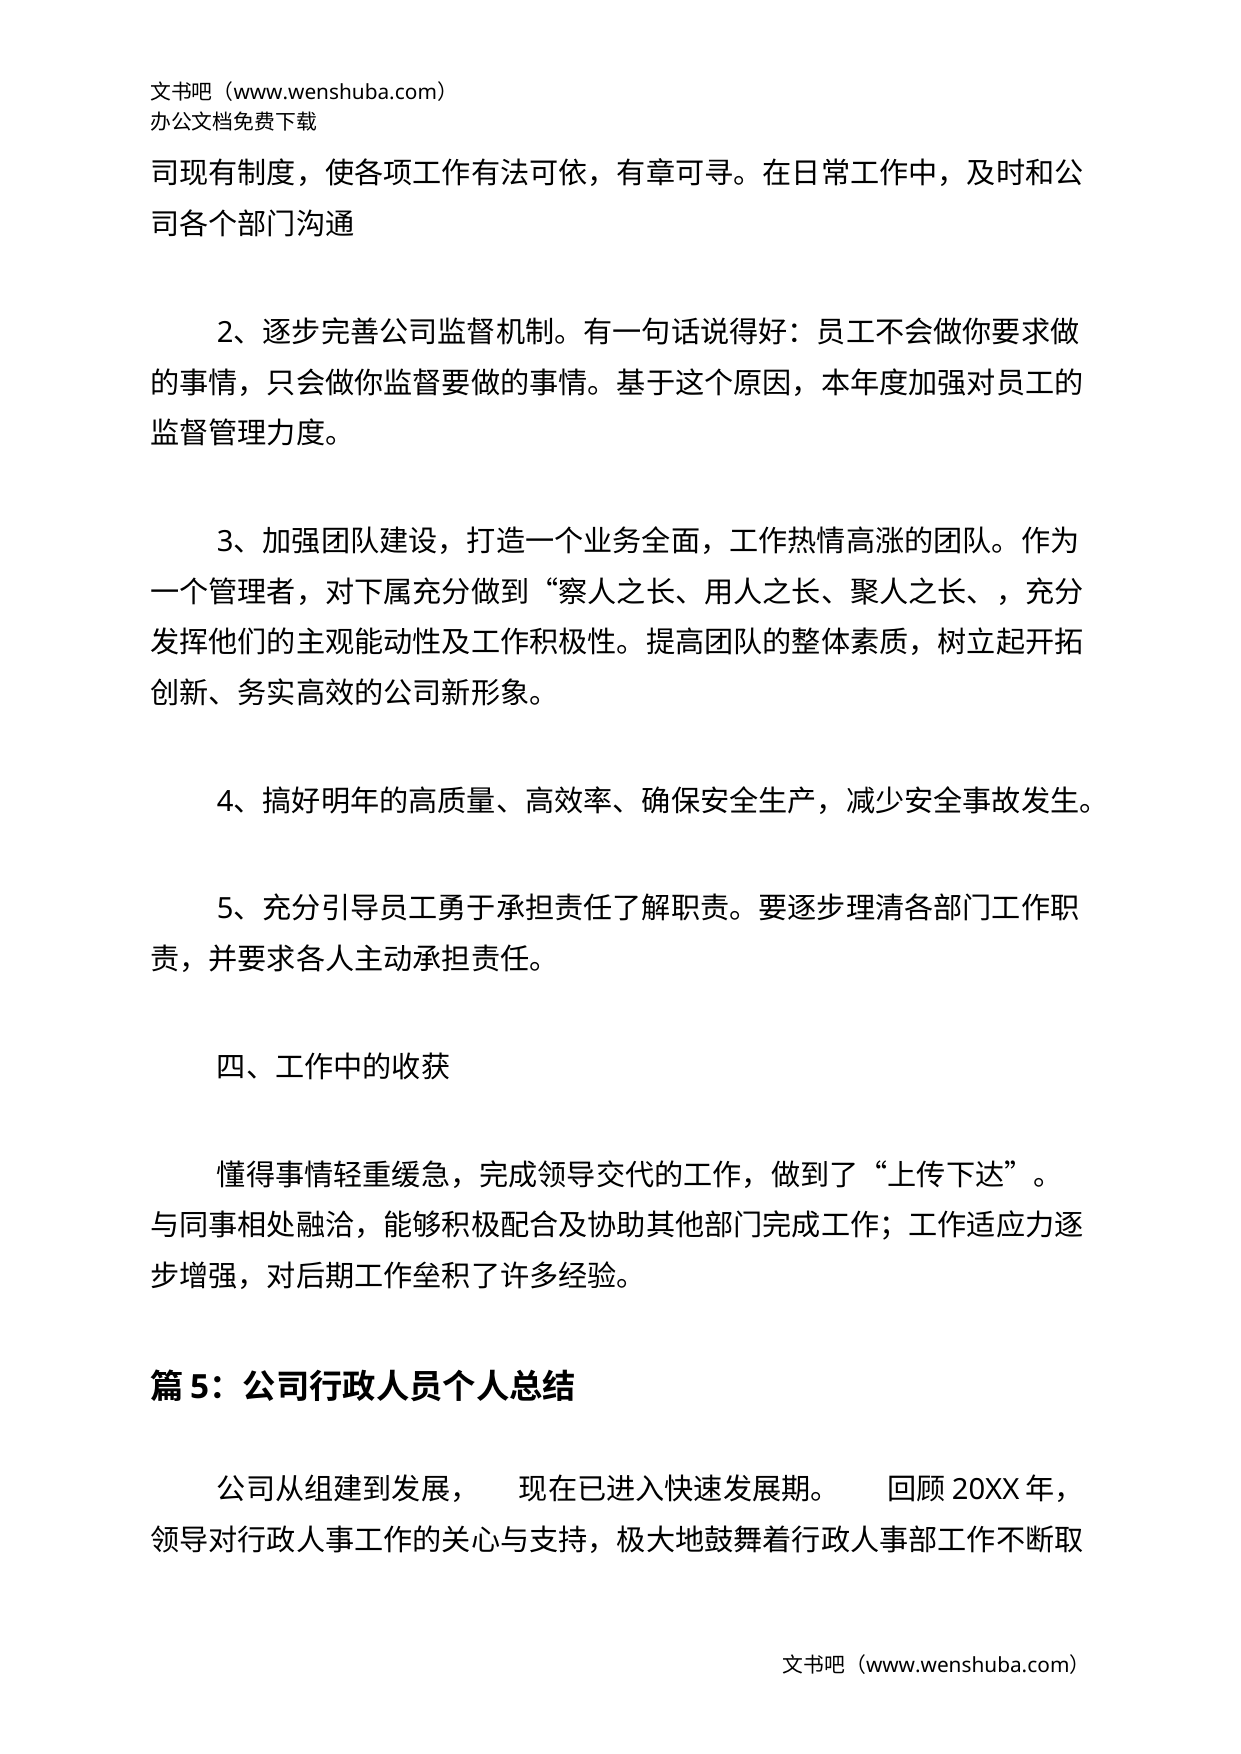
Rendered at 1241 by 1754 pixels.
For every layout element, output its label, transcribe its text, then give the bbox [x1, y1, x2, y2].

text 4、搞好明年的高质量、高效率、确保安全生产，减少安全事故发生。 [150, 777, 1090, 820]
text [150, 1466, 1090, 1559]
text 懂得事情轻重缓急，完成领导交代的工作，做到了“上传下达”。与同事相处融洽，能够积极配合及协助其他部门完成工作；工作适应力逐步增强，对后期工作垒积了许多经验。 [150, 1151, 1090, 1295]
text 3、加强团队建设，打造一个业务全面，工作热情高涨的团队。作为一个管理者，对下属充分做到“察人之长、用人之长、聚人之长、，充分发挥他们的主观能动性及工作积极性。提高团队的整体素质，树立起开拓创新、务实高效的公司新形象。 [150, 517, 1090, 712]
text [150, 150, 1090, 243]
text 5、充分引导员工勇于承担责任了解职责。要逐步理清各部门工作职责，并要求各人主动承担责任。 [150, 885, 1090, 978]
text 四、工作中的收获 [150, 1043, 1090, 1086]
text 篇5：公司行政人员个人总结 [150, 1360, 1090, 1409]
text 2、逐步完善公司监督机制。有一句话说得好：员工不会做你要求做的事情，只会做你监督要做的事情。基于这个原因，本年度加强对员工的监督管理力度。 [150, 308, 1090, 452]
